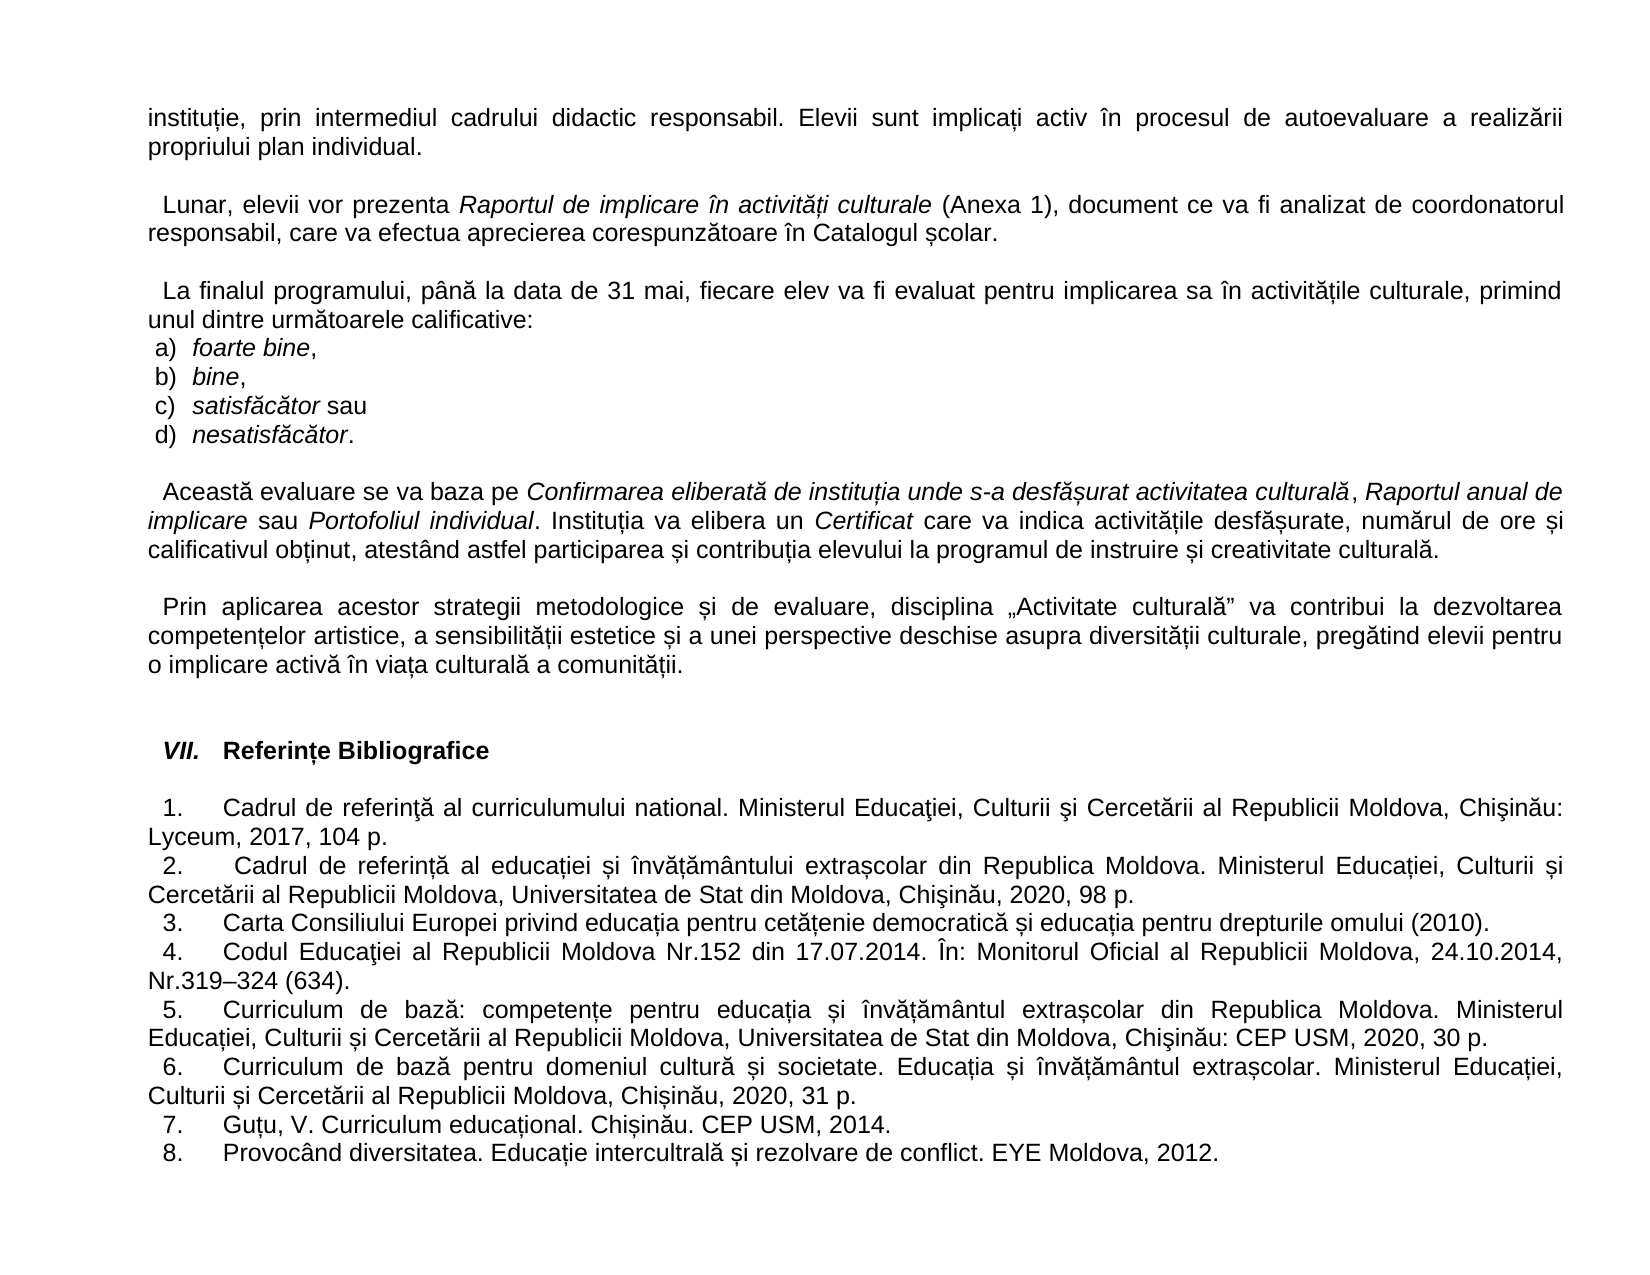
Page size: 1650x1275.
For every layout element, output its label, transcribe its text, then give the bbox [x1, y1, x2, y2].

list Provocând diversitatea. Educație intercultrală și rezolvare de conflict. EYE Moldova, 2012. [148, 1138, 1565, 1167]
text La finalul programului, până la data de 31 mai, fiecare elev va fi evaluat pentru implicarea sa în activitățile culturale, primind unul dintre următoarele calificative: [148, 276, 1565, 333]
text Această evaluare se va baza pe Confirmarea eliberată de instituția unde s-a desfășurat activitatea culturală, Raportul anual de implicare sau Portofoliul individual. Instituția va elibera un Certificat care va indica activitățile desfășurate, numărul de ore și calificativul obținut, atestând astfel participarea și contribuția elevului la programul de instruire și creativitate culturală. [148, 477, 1565, 563]
list Cadrul de referință al educației și învățământului extrașcolar din Republica Moldova. Ministerul Educației, Culturii și Cercetării al Republicii Moldova, Universitatea de Stat din Moldova, Chişinău, 2020, 98 p. [148, 851, 1565, 908]
list satisfăcător sau [154, 391, 1565, 420]
list Codul Educaţiei al Republicii Moldova Nr.152 din 17.07.2014. În: Monitorul Oficial al Republicii Moldova, 24.10.2014, Nr.319–324 (634). [148, 937, 1565, 995]
list Cadrul de referinţă al curriculumului national. Ministerul Educaţiei, Culturii şi Cercetării al Republicii Moldova, Chişinău: Lyceum, 2017, 104 p. [148, 793, 1565, 851]
list Referințe Bibliografice [148, 736, 1565, 765]
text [148, 103, 1565, 161]
list Carta Consiliului Europei privind educația pentru cetățenie democratică și educația pentru drepturile omului (2010). [148, 908, 1565, 937]
list Guțu, V. Curriculum educațional. Chișinău. CEP USM, 2014. [148, 1110, 1565, 1138]
text Lunar, elevii vor prezenta Raportul de implicare în activități culturale (Anexa 1), document ce va fi analizat de coordonatorul responsabil, care va efectua aprecierea corespunzătoare în Catalogul școlar. [148, 190, 1565, 247]
list foarte bine, [154, 333, 1565, 362]
text Prin aplicarea acestor strategii metodologice și de evaluare, disciplina „Activitate culturală” va contribui la dezvoltarea competențelor artistice, a sensibilității estetice și a unei perspective deschise asupra diversității culturale, pregătind elevii pentru o implicare activă în viața culturală a comunității. [148, 592, 1565, 678]
list nesatisfăcător. [154, 420, 1565, 448]
list Curriculum de bază: competențe pentru educația și învățământul extrașcolar din Republica Moldova. Ministerul Educației, Culturii și Cercetării al Republicii Moldova, Universitatea de Stat din Moldova, Chişinău: CEP USM, 2020, 30 p. [148, 995, 1565, 1052]
list Curriculum de bază pentru domeniul cultură și societate. Educația și învățământul extrașcolar. Ministerul Educației, Culturii și Cercetării al Republicii Moldova, Chișinău, 2020, 31 p. [148, 1052, 1565, 1110]
list bine, [154, 362, 1565, 391]
